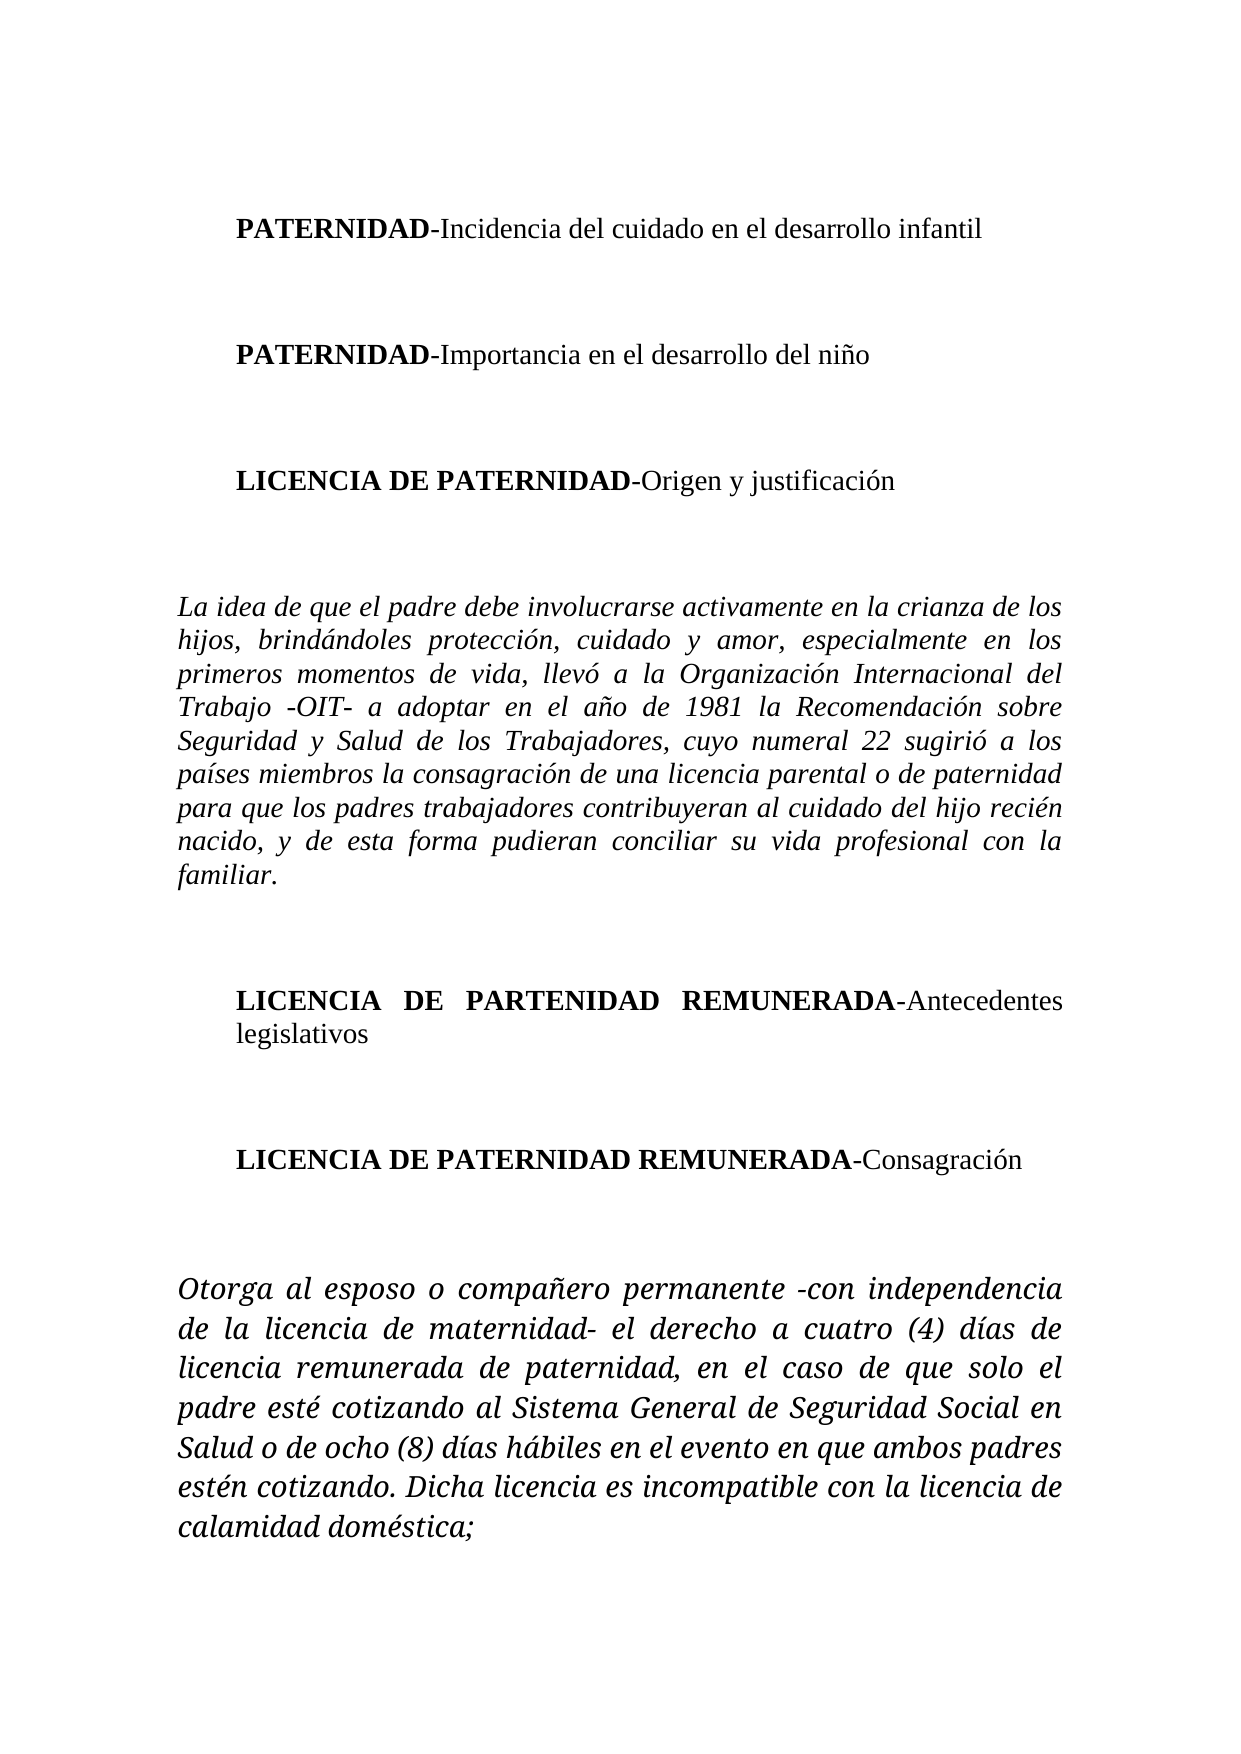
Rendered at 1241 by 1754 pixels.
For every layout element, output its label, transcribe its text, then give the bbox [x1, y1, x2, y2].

text La idea de que el padre debe involucrarse activamente en la crianza de los hijos, brindándoles protección, cuidado y amor, especialmente en los primeros momentos de vida, llevó a la Organización Internacional del Trabajo -OIT- a adoptar en el año de 1981 la Recomendación sobre Seguridad y Salud de los Trabajadores, cuyo numeral 22 sugirió a los países miembros la consagración de una licencia parental o de paternidad para que los padres trabajadores contribuyeran al cuidado del hijo recién nacido, y de esta forma pudieran conciliar su vida profesional con la familiar. [177, 589, 1063, 891]
text PATERNIDAD-Importancia en el desarrollo del niño [236, 337, 1063, 370]
text LICENCIA DE PATERNIDAD-Origen y justificación [236, 463, 1063, 496]
text PATERNIDAD-Incidencia del cuidado en el desarrollo infantil [236, 211, 1063, 244]
text Otorga al esposo o compañero permanente -con independencia de la licencia de maternidad- el derecho a cuatro (4) días de licencia remunerada de paternidad, en el caso de que solo el padre esté cotizando al Sistema General de Seguridad Social en Salud o de ocho (8) días hábiles en el evento en que ambos padres estén cotizando. Dicha licencia es incompatible con la licencia de calamidad doméstica; [177, 1268, 1063, 1546]
text LICENCIA DE PATERNIDAD REMUNERADA-Consagración [236, 1142, 1063, 1176]
text LICENCIA DE PARTENIDAD REMUNERADA-Antecedentes legislativos [236, 983, 1063, 1050]
